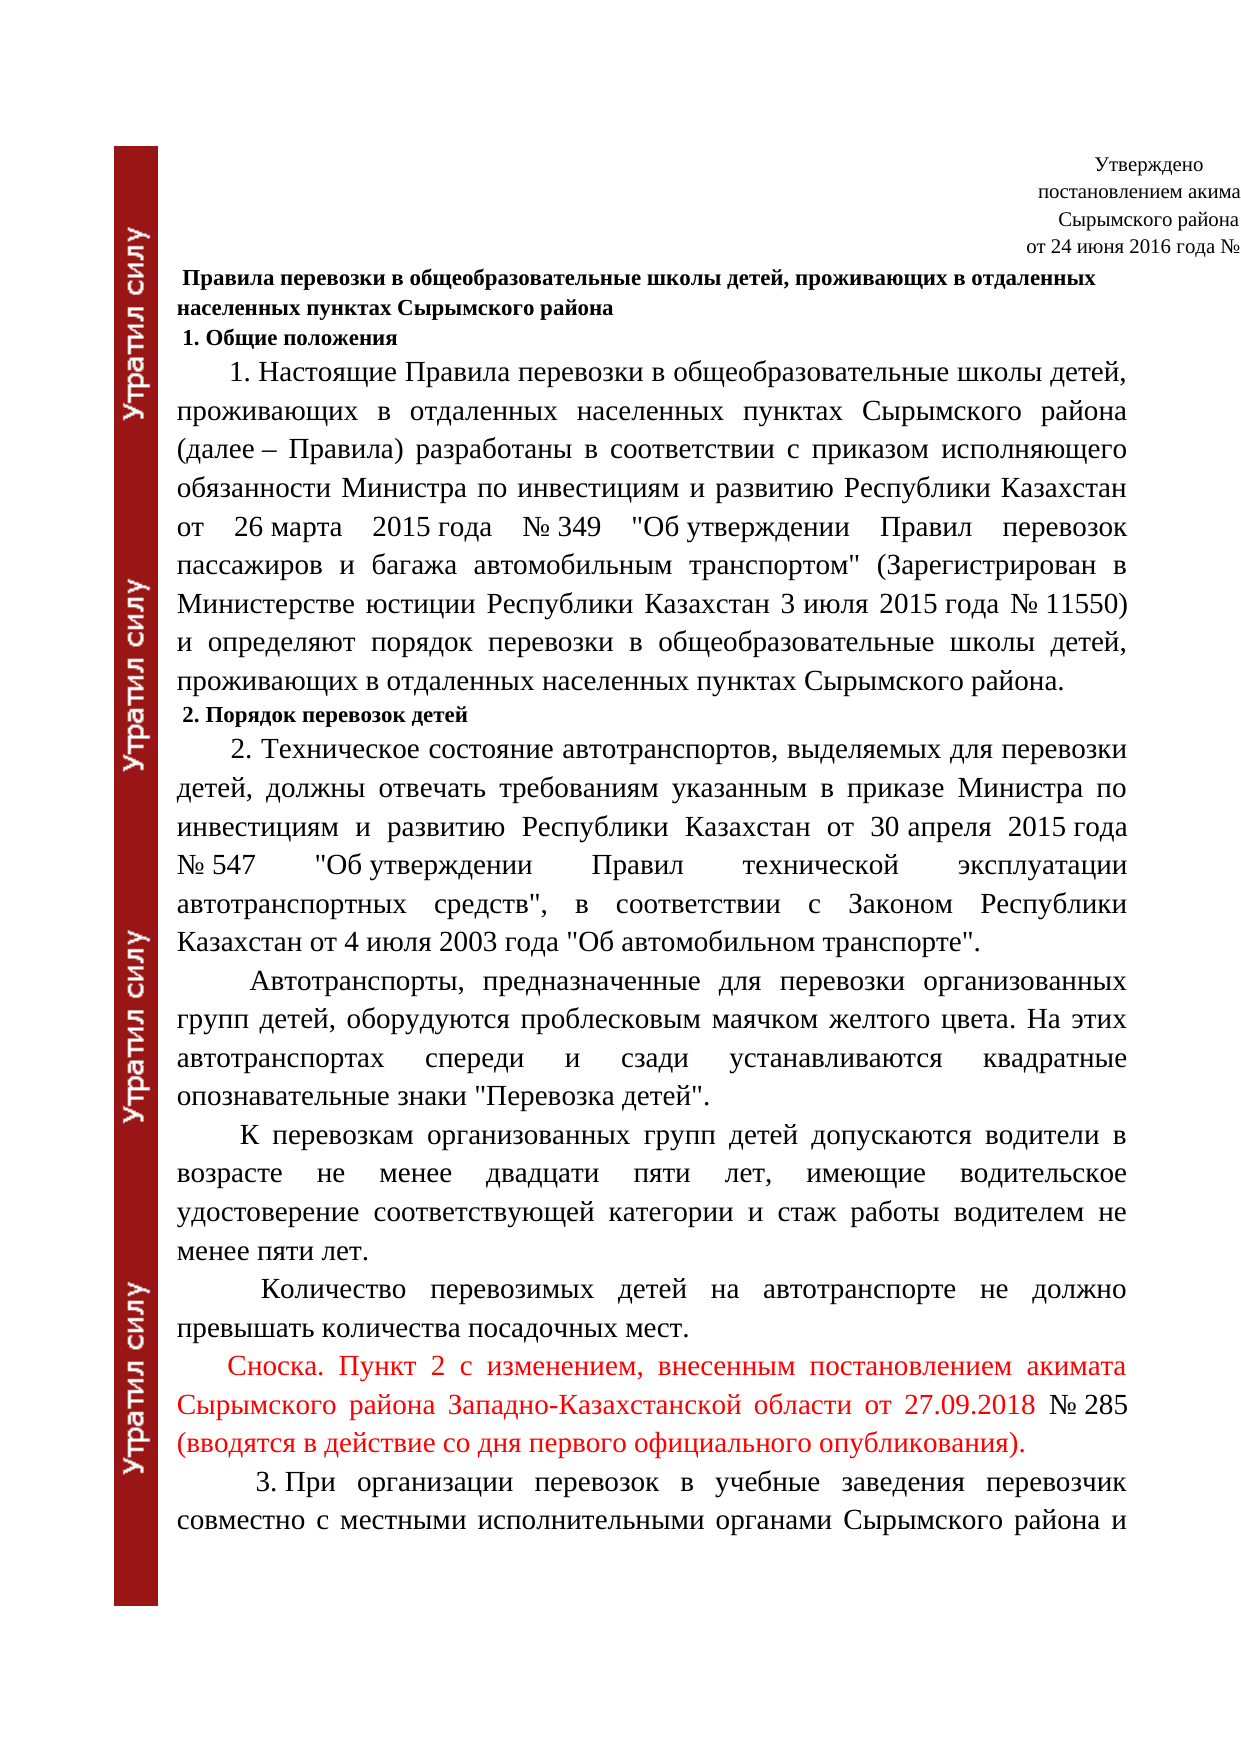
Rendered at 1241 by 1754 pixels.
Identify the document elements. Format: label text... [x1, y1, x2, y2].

text 2. Порядок перевозок детей [112, 701, 1128, 728]
table_header [101, 150, 912, 264]
picture [114, 146, 158, 150]
text Автотранспорты, предназначенные для перевозки организованных групп детей, оборудуются проблесковым маячком желтого цвета. На этих автотранспортах спереди и сзади устанавливаются квадратные опознавательные знаки "Перевозка детей". [112, 963, 1128, 1112]
picture [114, 1266, 158, 1271]
text Количество перевозимых детей на автотранспорте не должно превышать количества посадочных мест. [112, 1271, 1128, 1343]
picture [114, 320, 158, 324]
picture [114, 696, 158, 701]
picture [114, 1459, 158, 1464]
text 2. Техническое состояние автотранспортов, выделяемых для перевозки детей, должны отвечать требованиям указанным в приказе Министра по инвестициям и развитию Республики Казахстан от 30 апреля 2015 года № 547 "Об утверждении Правил технической эксплуатации автотранспортных средств", в соответствии с Законом Республики Казахстан от 4 июля 2003 года "Об автомобильном транспорте". [112, 732, 1128, 958]
picture [114, 728, 158, 732]
text 1. Общие положения [112, 324, 1128, 351]
text Правила перевозки в общеобразовательные школы детей, проживающих в отдаленных населенных пунктах Сырымского района [112, 264, 1128, 320]
picture [114, 1112, 158, 1117]
text 1. Настоящие Правила перевозки в общеобразовательные школы детей, проживающих в отдаленных населенных пунктах Сырымского района (далее – Правила) разработаны в соответствии с приказом исполняющего обязанности Министра по инвестициям и развитию Республики Казахстан от 26 марта 2015 года № 349 "Об утверждении Правил перевозок пассажиров и багажа автомобильным транспортом" (Зарегистрирован в Министерстве юстиции Республики Казахстан 3 июля 2015 года № 11550) и определяют порядок перевозки в общеобразовательные школы детей, проживающих в отдаленных населенных пунктах Сырымского района. [112, 354, 1128, 696]
picture [114, 958, 158, 963]
picture [114, 1536, 158, 1606]
text Сноска. Пункт 2 с изменением, внесенным постановлением акимата Сырымского района Западно-Казахстанской области от 27.09.2018 № 285 (вводятся в действие со дня первого официального опубликования). [112, 1348, 1128, 1459]
text К перевозкам организованных групп детей допускаются водители в возрасте не менее двадцати пяти лет, имеющие водительское удостоверение соответствующей категории и стаж работы водителем не менее пяти лет. [112, 1117, 1128, 1266]
table_header Утверждено постановлением акимата Сырымского района от 24 июня 2016 года № 222 [912, 150, 1240, 264]
picture [114, 1343, 158, 1348]
